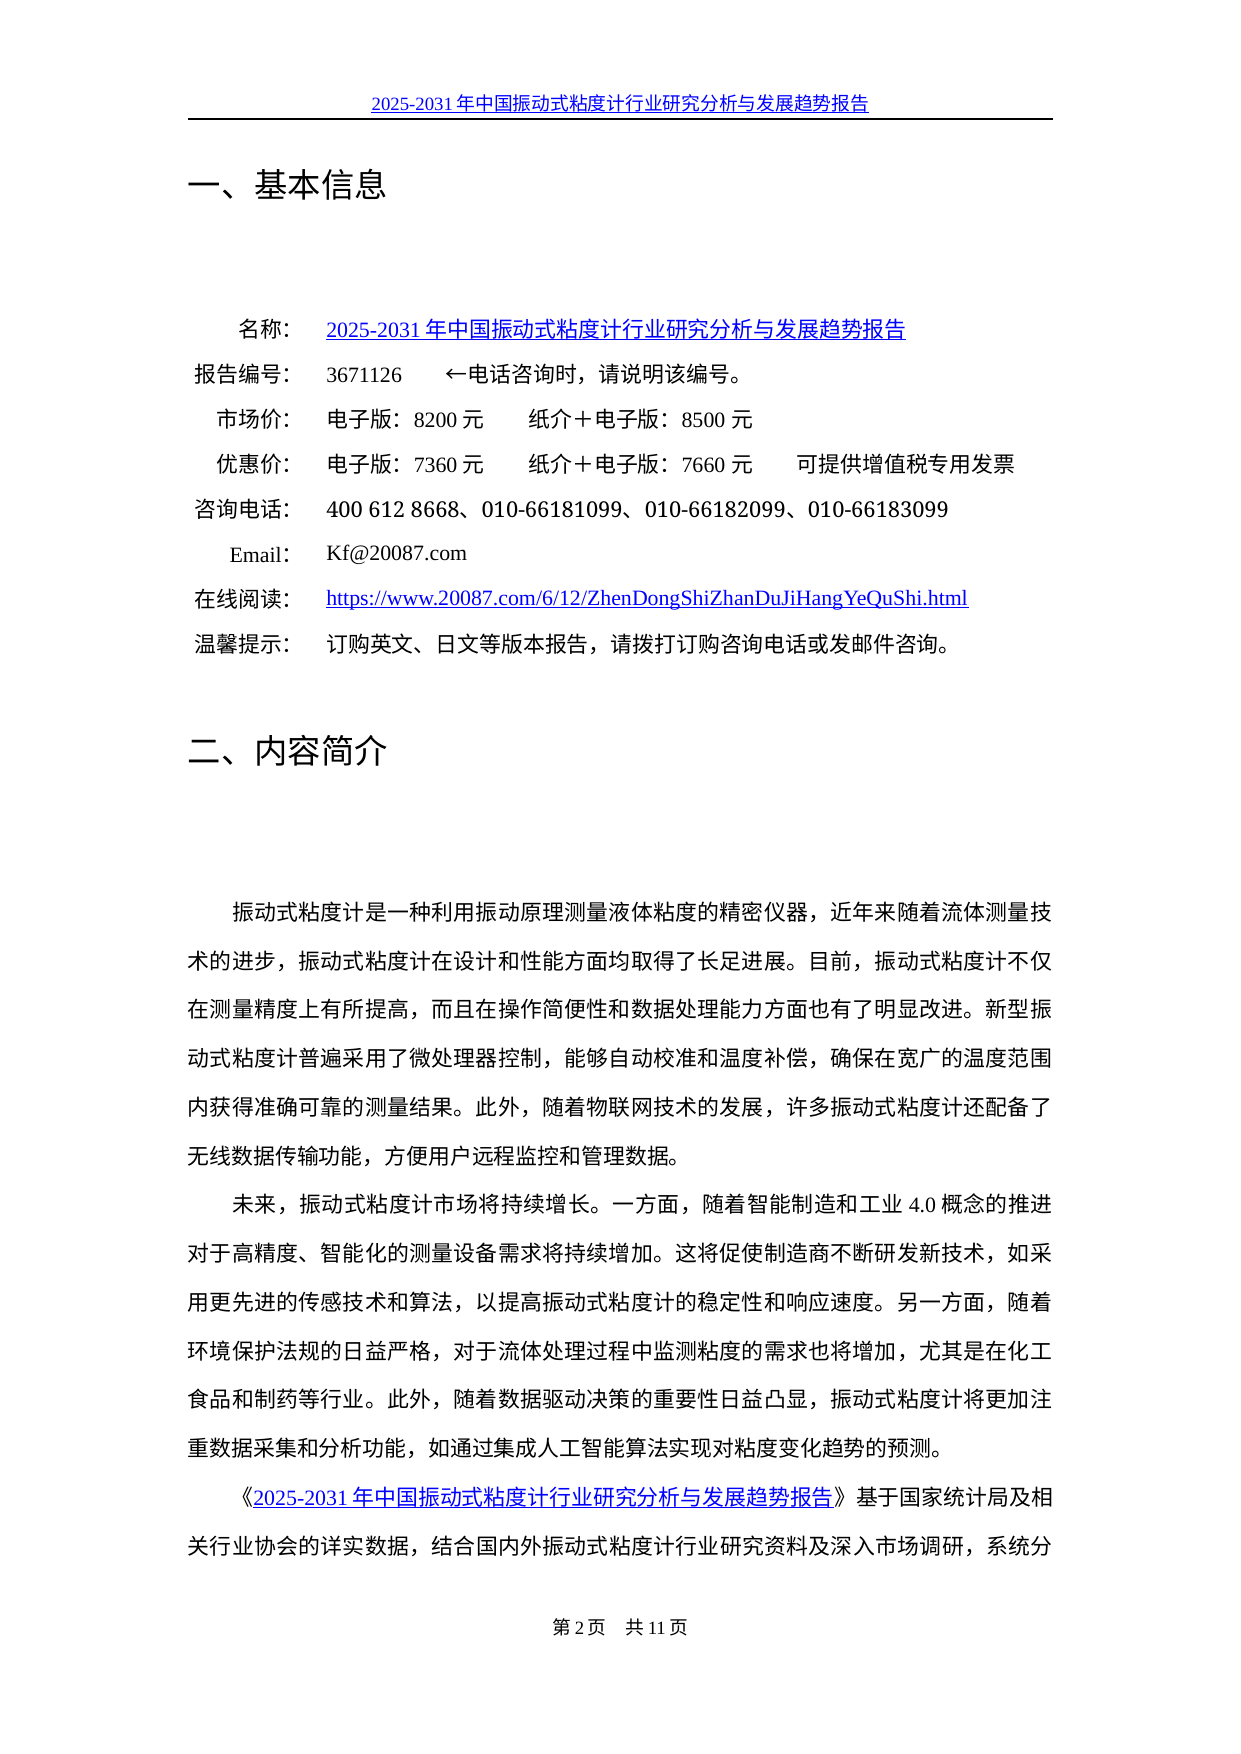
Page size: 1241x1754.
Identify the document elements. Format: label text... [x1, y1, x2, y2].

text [187, 894, 1053, 1561]
table_cell Kf@20087.com [315, 537, 1073, 582]
table_cell 优惠价： [167, 447, 315, 492]
title 一、基本信息 [187, 150, 1053, 215]
table_cell 在线阅读： [167, 582, 315, 627]
title 二、内容简介 [187, 717, 1053, 782]
table_cell 400 612 8668、010-66181099、010-66182099、010-66183099 [315, 492, 1073, 537]
table_cell [315, 582, 1073, 627]
table_cell 市场价： [167, 402, 315, 447]
table_cell Email： [167, 537, 315, 582]
table_cell 订购英文、日文等版本报告，请拨打订购咨询电话或发邮件咨询。 [315, 627, 1073, 672]
table_cell 温馨提示： [167, 627, 315, 672]
table_cell 3671126 ←电话咨询时，请说明该编号。 [315, 357, 1073, 402]
table_cell 电子版：7360 元 纸介＋电子版：7660 元 可提供增值税专用发票 [315, 447, 1073, 492]
table_header 2025-2031年中国振动式粘度计行业研究分析与发展趋势报告 [315, 312, 1073, 357]
table_cell 电子版：8200 元 纸介＋电子版：8500 元 [315, 402, 1073, 447]
table_cell 报告编号： [167, 357, 315, 402]
table_cell 咨询电话： [167, 492, 315, 537]
table_header 名称： [167, 312, 315, 357]
